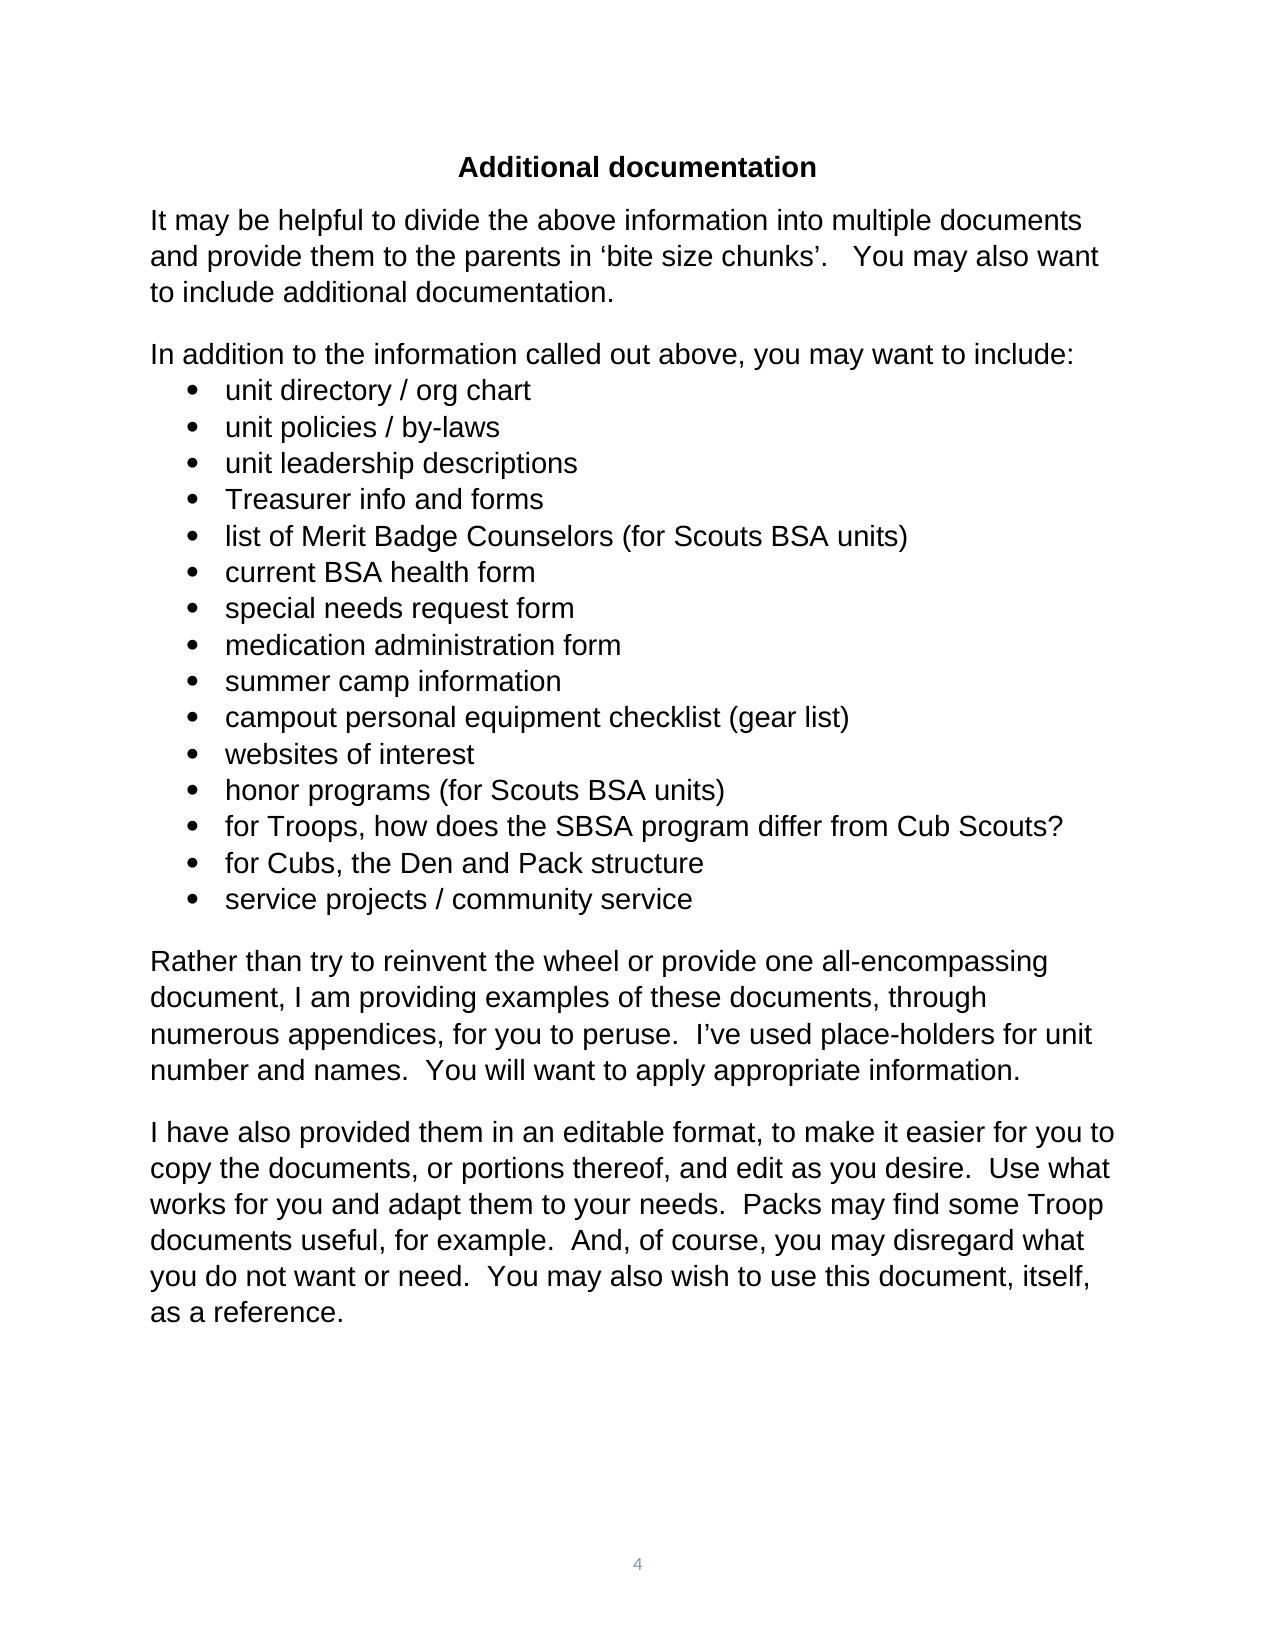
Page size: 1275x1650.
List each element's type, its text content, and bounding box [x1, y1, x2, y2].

list unit leadership descriptions [187, 446, 1125, 480]
list campout personal equipment checklist (gear list) [187, 700, 1125, 734]
list for Troops, how does the SBSA program differ from Cub Scouts? [187, 809, 1125, 843]
list list of Merit Badge Counselors (for Scouts BSA units) [187, 519, 1125, 552]
list current BSA health form [187, 555, 1125, 589]
list medication administration form [187, 628, 1125, 661]
list service projects / community service [187, 882, 1125, 916]
list for Cubs, the Den and Pack structure [187, 846, 1125, 879]
text Additional documentation [150, 150, 1125, 183]
list Treasurer info and forms [187, 482, 1125, 516]
list honor programs (for Scouts BSA units) [187, 773, 1125, 807]
text It may be helpful to divide the above information into multiple documents and provide them to the parents in ‘bite size chunks’. You may also want to include additional documentation. [150, 203, 1125, 309]
list summer camp information [187, 664, 1125, 698]
list unit directory / org chart [187, 373, 1125, 407]
text Rather than try to reinvent the wheel or provide one all-encompassing document, I am providing examples of these documents, through numerous appendices, for you to peruse. I’ve used place-holders for unit number and names. You will want to apply appropriate information. [150, 944, 1125, 1086]
text In addition to the information called out above, you may want to include: [150, 337, 1125, 371]
list unit policies / by-laws [187, 409, 1125, 443]
text I have also provided them in an editable format, to make it easier for you to copy the documents, or portions thereof, and edit as you desire. Use what works for you and adapt them to your needs. Packs may find some Troop documents useful, for example. And, of course, you may disregard what you do not want or need. You may also wish to use this document, itself, as a reference. [150, 1115, 1125, 1329]
list special needs request form [187, 591, 1125, 625]
list websites of interest [187, 737, 1125, 771]
